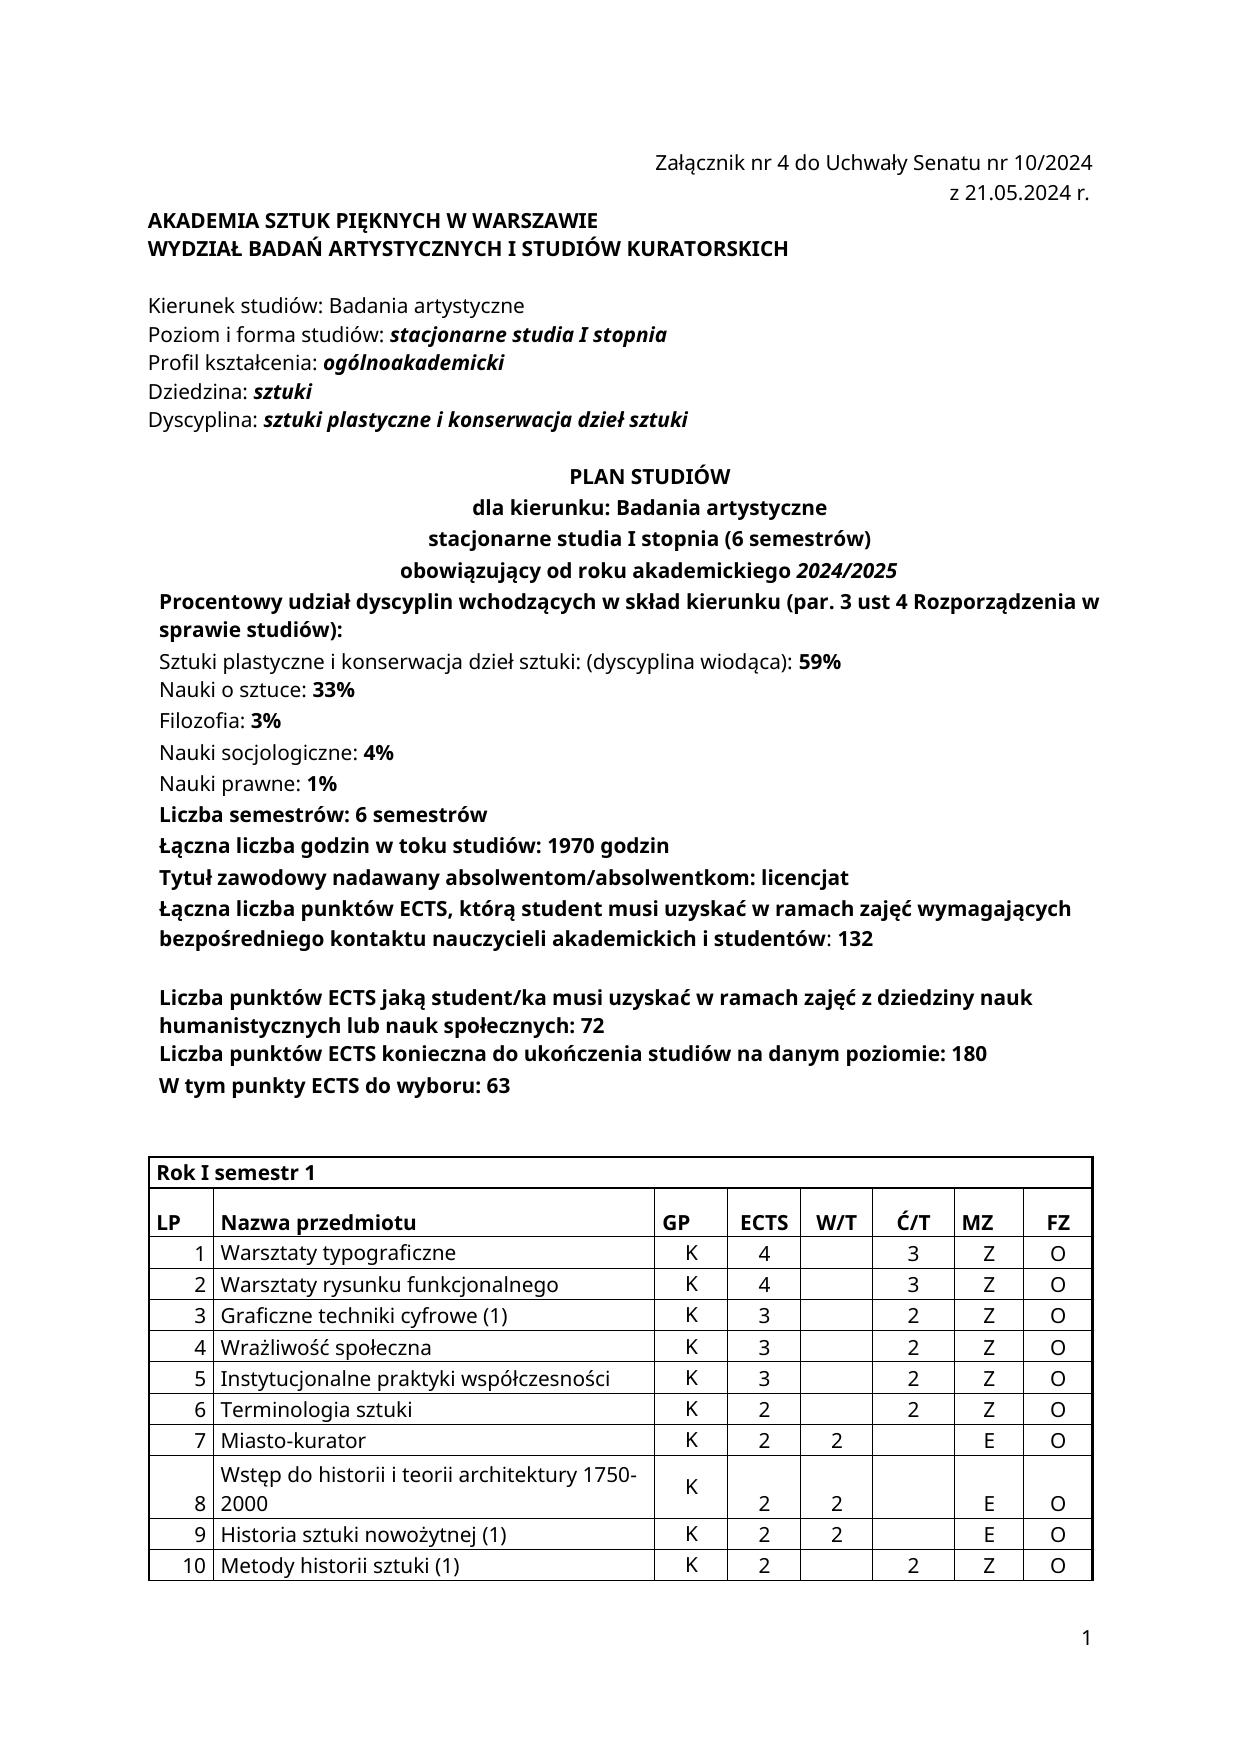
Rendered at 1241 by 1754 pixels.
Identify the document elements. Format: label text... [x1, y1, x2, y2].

table_cell 2 [873, 1300, 954, 1330]
table_header [728, 1158, 801, 1187]
table_cell [801, 1300, 872, 1330]
table_cell 4 [728, 1237, 800, 1267]
table_cell O [1024, 1550, 1091, 1580]
table_cell Metody historii sztuki (1) [214, 1550, 654, 1580]
table_cell Nauki prawne: 1% [148, 769, 1152, 800]
table_cell ECTS [728, 1189, 800, 1236]
table_cell 3 [150, 1300, 213, 1330]
table_cell K [655, 1550, 727, 1580]
table_cell Warsztaty rysunku funkcjonalnego [214, 1269, 654, 1299]
text Załącznik nr 4 do Uchwały Senatu nr 10/2024 [148, 148, 1093, 176]
table_cell Miasto-kurator [214, 1425, 654, 1455]
table_cell 2 [801, 1519, 872, 1549]
table_cell 6 [150, 1394, 213, 1424]
table_cell 7 [150, 1425, 213, 1455]
table_cell Nauki socjologiczne: 4% [148, 738, 1152, 769]
table_cell [801, 1362, 872, 1392]
table_cell E [955, 1456, 1023, 1517]
table_cell O [1024, 1362, 1091, 1392]
table_cell Nazwa przedmiotu [214, 1189, 654, 1236]
table_cell K [655, 1269, 727, 1299]
table_cell 4 [150, 1331, 213, 1361]
table_cell Nauki o sztuce: 33% [148, 675, 1152, 707]
table_cell [873, 1456, 954, 1517]
table_cell Instytucjonalne praktyki współczesności [214, 1362, 654, 1392]
table_header Rok I semestr 1 [150, 1158, 655, 1187]
table_cell Graficzne techniki cyfrowe (1) [214, 1300, 654, 1330]
table_cell 5 [150, 1362, 213, 1392]
table_cell O [1024, 1300, 1091, 1330]
table_cell Ć/T [873, 1189, 954, 1236]
table_header [655, 1158, 728, 1187]
table_cell [801, 1269, 872, 1299]
table_cell E [955, 1519, 1023, 1549]
table_cell Łączna liczba godzin w toku studiów: 1970 godzin [148, 832, 1152, 863]
table_cell K [655, 1331, 727, 1361]
text Kierunek studiów: Badania artystyczne [148, 291, 1093, 320]
table_cell K [655, 1394, 727, 1424]
table_cell O [1024, 1394, 1091, 1424]
table_cell Liczba punktów ECTS konieczna do ukończenia studiów na danym poziomie: 180 [148, 1040, 1152, 1071]
table_cell 2 [728, 1456, 800, 1517]
table_cell Sztuki plastyczne i konserwacja dzieł sztuki: (dyscyplina wiodąca): 59% [148, 644, 1152, 675]
table_cell E [955, 1425, 1023, 1455]
table_cell K [655, 1237, 727, 1267]
table_cell Warsztaty typograficzne [214, 1237, 654, 1267]
table_cell [801, 1550, 872, 1580]
table_cell Wrażliwość społeczna [214, 1331, 654, 1361]
table_cell O [1024, 1331, 1091, 1361]
text Dziedzina: sztuki [148, 377, 1093, 405]
table_cell K [655, 1456, 727, 1517]
table_cell 2 [728, 1394, 800, 1424]
table_cell 3 [728, 1300, 800, 1330]
text Poziom i forma studiów: stacjonarne studia I stopnia [148, 320, 1093, 348]
table_cell O [1024, 1519, 1091, 1549]
table_cell dla kierunku: Badania artystyczne [148, 492, 1152, 523]
table_cell obowiązujący od roku akademickiego 2024/2025 [148, 554, 1152, 587]
table_cell [873, 1519, 954, 1549]
table_cell 3 [728, 1331, 800, 1361]
table_cell Tytuł zawodowy nadawany absolwentom/absolwentkom: licencjat [148, 863, 1152, 894]
table_cell 2 [801, 1456, 872, 1517]
table_cell LP [150, 1189, 213, 1236]
table_cell stacjonarne studia I stopnia (6 semestrów) [148, 523, 1152, 554]
table_header [954, 1158, 1024, 1187]
table_cell 3 [728, 1362, 800, 1392]
table_cell K [655, 1519, 727, 1549]
table_cell 2 [728, 1519, 800, 1549]
text Dyscyplina: sztuki plastyczne i konserwacja dzieł sztuki [148, 405, 1093, 434]
table_cell W tym punkty ECTS do wyboru: 63 [148, 1071, 1152, 1102]
table_cell Z [955, 1300, 1023, 1330]
table_cell 4 [728, 1269, 800, 1299]
table_cell FZ [1024, 1189, 1091, 1236]
table_cell Wstęp do historii i teorii architektury 1750-2000 [214, 1456, 654, 1517]
table_cell [801, 1237, 872, 1267]
table_cell K [655, 1300, 727, 1330]
table_cell 2 [873, 1331, 954, 1361]
table_cell W/T [801, 1189, 872, 1236]
table_header [1024, 1158, 1091, 1187]
text AKADEMIA SZTUK PIĘKNYCH W WARSZAWIE [148, 206, 1093, 234]
table_cell Z [955, 1394, 1023, 1424]
table_cell 10 [150, 1550, 213, 1580]
table_cell 2 [873, 1362, 954, 1392]
text Profil kształcenia: ogólnoakademicki [148, 348, 1093, 377]
table_cell Z [955, 1237, 1023, 1267]
table_cell Liczba semestrów: 6 semestrów [148, 800, 1152, 832]
text WYDZIAŁ BADAŃ ARTYSTYCZNYCH I STUDIÓW KURATORSKICH [148, 234, 1093, 263]
table_header [801, 1158, 873, 1187]
table_cell O [1024, 1237, 1091, 1267]
table_cell Z [955, 1331, 1023, 1361]
table_cell 2 [150, 1269, 213, 1299]
table_cell GP [655, 1189, 727, 1236]
table_cell Filozofia: 3% [148, 707, 1152, 738]
table_cell Historia sztuki nowożytnej (1) [214, 1519, 654, 1549]
table_cell Łączna liczba punktów ECTS, którą student musi uzyskać w ramach zajęć wymagających bezpośredniego kontaktu nauczycieli akademickich i studentów: 132 [148, 894, 1152, 983]
table_cell K [655, 1362, 727, 1392]
table_cell O [1024, 1456, 1091, 1517]
table_cell 2 [728, 1550, 800, 1580]
table_header PLAN STUDIÓW [148, 461, 1152, 492]
table_cell 2 [873, 1550, 954, 1580]
table_cell Procentowy udział dyscyplin wchodzących w skład kierunku (par. 3 ust 4 Rozporządzenia w sprawie studiów): [148, 587, 1152, 644]
table_cell 3 [873, 1237, 954, 1267]
table_cell [801, 1394, 872, 1424]
table_cell 3 [873, 1269, 954, 1299]
table_cell 9 [150, 1519, 213, 1549]
table_cell MZ [955, 1189, 1023, 1236]
table_cell O [1024, 1425, 1091, 1455]
table_cell O [1024, 1269, 1091, 1299]
table_cell [801, 1331, 872, 1361]
table_cell [873, 1425, 954, 1455]
table_cell Terminologia sztuki [214, 1394, 654, 1424]
table_cell 1 [150, 1237, 213, 1267]
table_cell Z [955, 1362, 1023, 1392]
table_cell K [655, 1425, 727, 1455]
text z 21.05.2024 r. [148, 178, 1093, 206]
table_cell 8 [150, 1456, 213, 1517]
table_header [873, 1158, 954, 1187]
table_cell Z [955, 1550, 1023, 1580]
table_cell 2 [873, 1394, 954, 1424]
table_cell 2 [801, 1425, 872, 1455]
table_cell Z [955, 1269, 1023, 1299]
table_cell 2 [728, 1425, 800, 1455]
table_cell Liczba punktów ECTS jaką student/ka musi uzyskać w ramach zajęć z dziedziny nauk humanistycznych lub nauk społecznych: 72 [148, 983, 1152, 1039]
